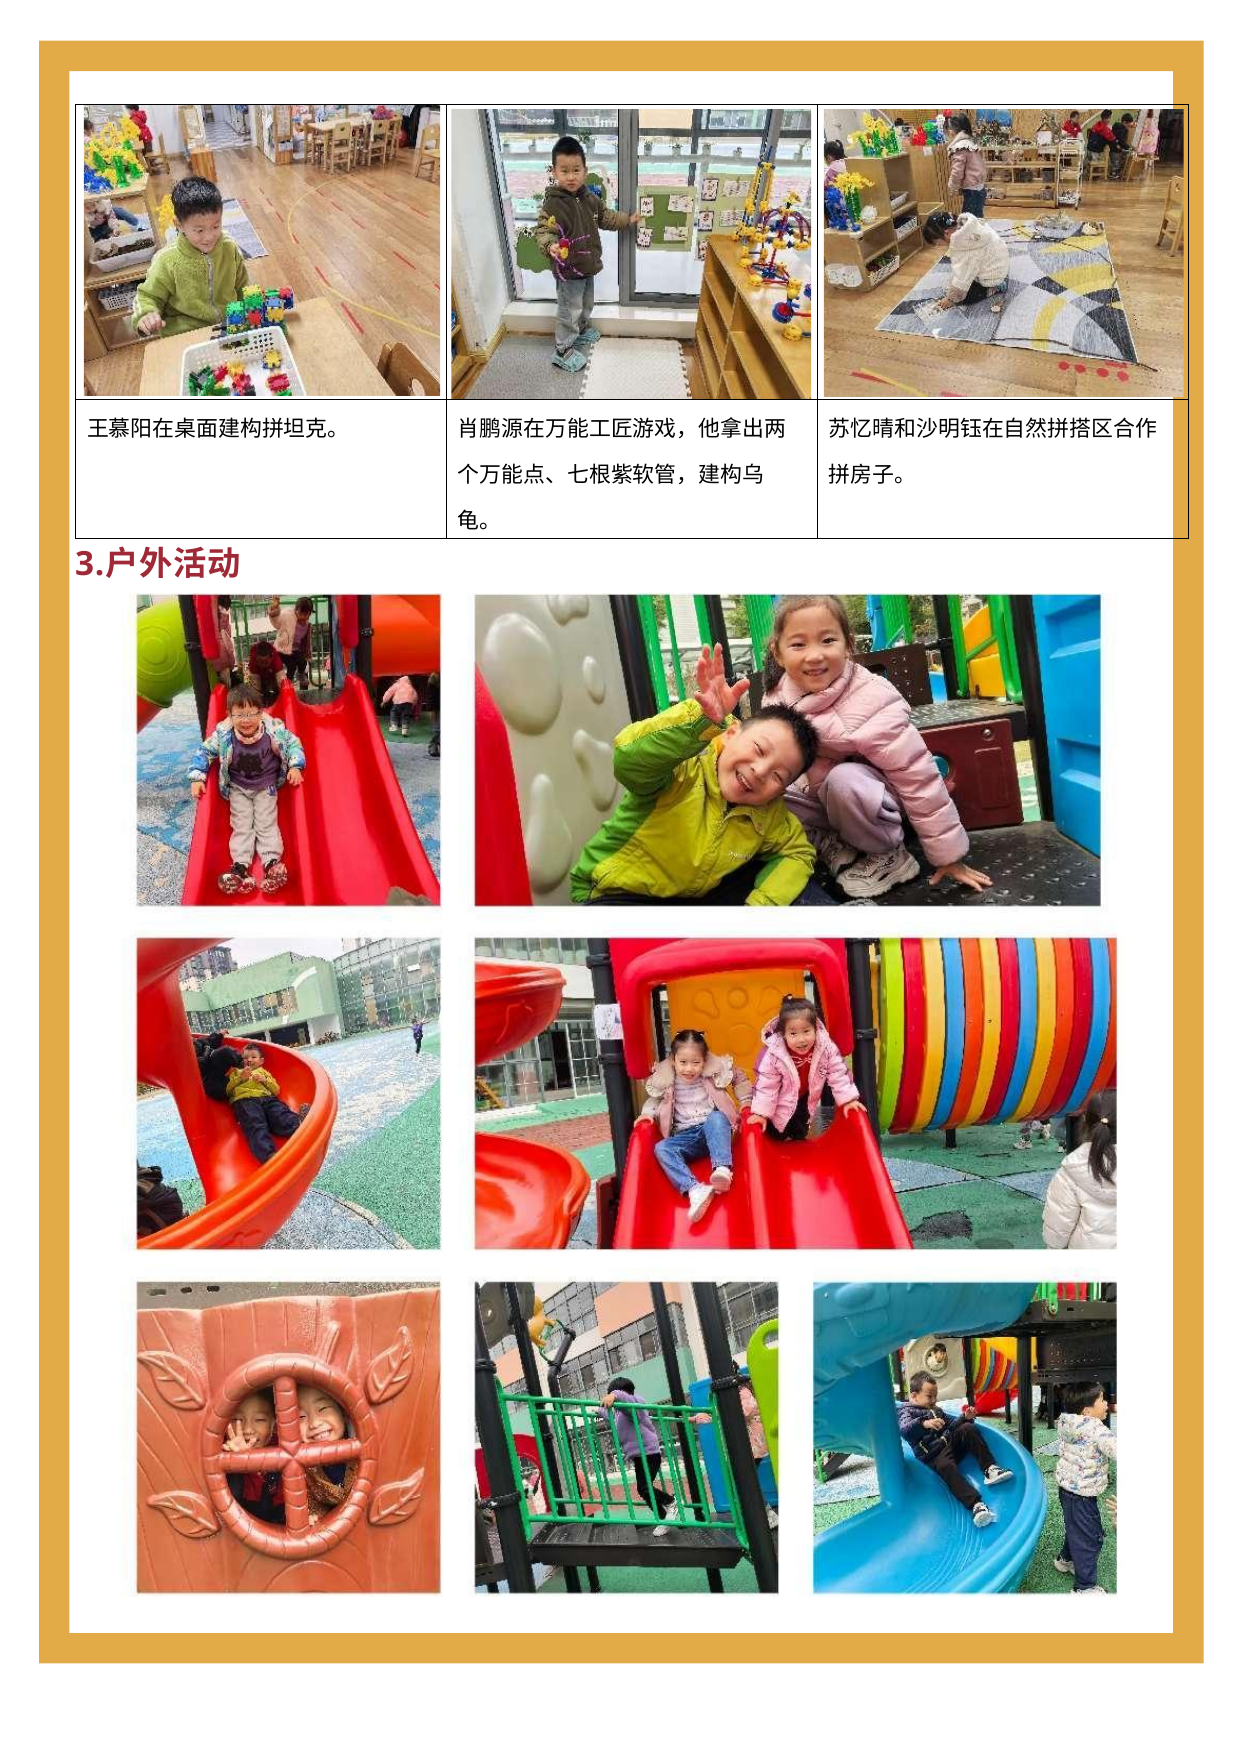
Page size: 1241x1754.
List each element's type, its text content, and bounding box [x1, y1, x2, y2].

picture [114, 593, 1129, 1611]
table_cell 肖鹏源在万能工匠游戏，他拿出两个万能点、七根紫软管，建构乌龟。 [447, 400, 817, 538]
table_cell [818, 105, 1188, 399]
table_cell 苏忆晴和沙明钰在自然拼搭区合作拼房子。 [818, 400, 1188, 538]
table_cell [76, 105, 446, 399]
table_cell [447, 105, 817, 399]
list 3.户外活动 [75, 539, 1165, 585]
table_cell 王慕阳在桌面建构拼坦克。 [76, 400, 446, 538]
